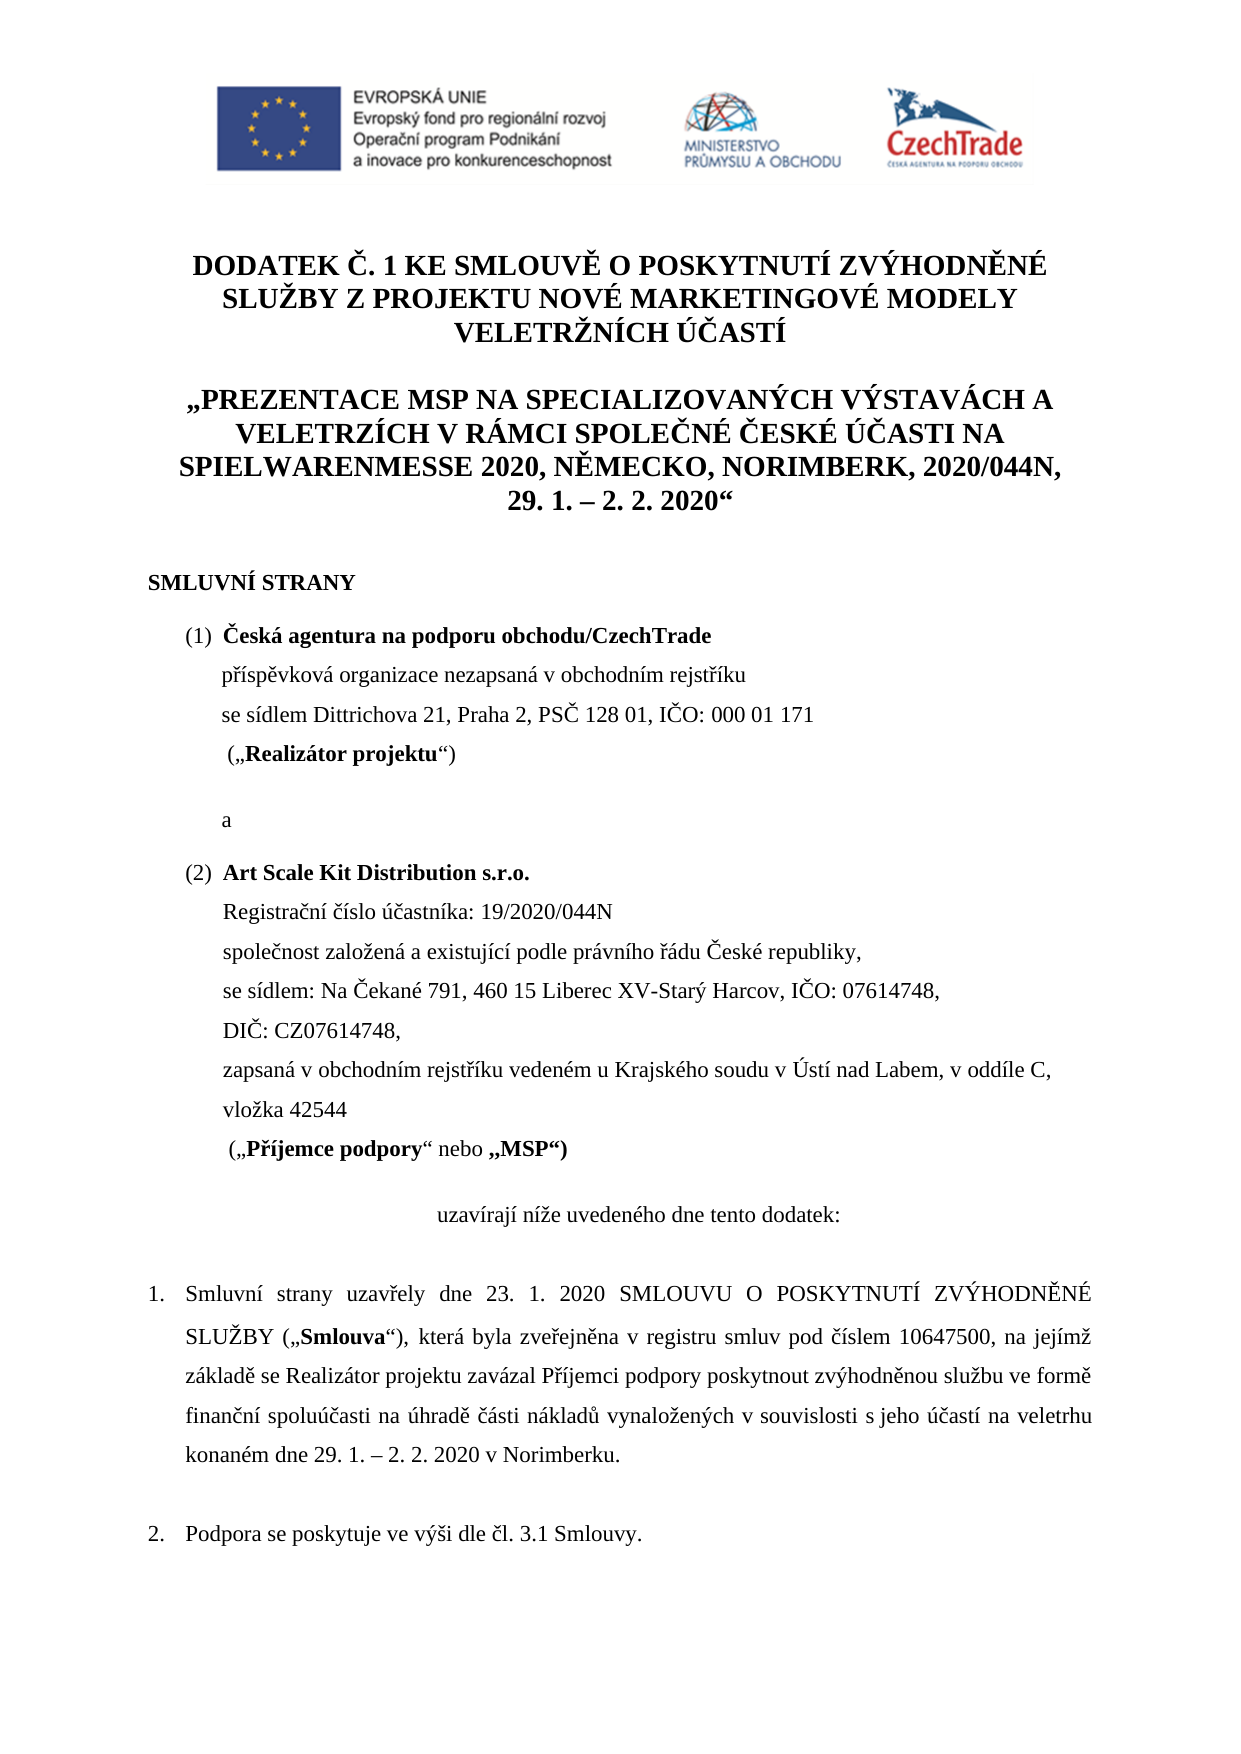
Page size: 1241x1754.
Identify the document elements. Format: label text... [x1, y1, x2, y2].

list Smluvní strany uzavřely dne 23. 1. 2020 SMLOUVU O POSKYTNUTÍ ZVÝHODNĚNÉ SLUŽBY („Smlouva“), která byla zveřejněna v registru smluv pod číslem 10647500, na jejímž základě se Realizátor projektu zavázal Příjemci podpory poskytnout zvýhodněnou službu ve formě finanční spoluúčasti na úhradě části nákladů vynaložených v souvislosti s jeho účastí na veletrhu konaném dne 29. 1. – 2. 2. 2020 v Norimberku. [148, 1280, 1093, 1468]
list Registrační číslo účastníka: 19/2020/044N [223, 898, 1093, 924]
list Art Scale Kit Distribution s.r.o. [185, 859, 1093, 885]
list uzavírají níže uvedeného dne tento dodatek: [185, 1201, 1093, 1227]
list společnost založená a existující podle právního řádu České republiky, [223, 938, 1093, 964]
list Česká agentura na podporu obchodu/CzechTrade [185, 622, 1093, 648]
text a [148, 806, 1093, 832]
text 29. 1. – 2. 2. 2020“ [148, 483, 1093, 516]
text „PREZENTACE MSP NA SPECIALIZOVANÝCH VÝSTAVÁCH A VELETRZÍCH V RÁMCI SPOLEČNÉ ČESKÉ ÚČASTI NA SPIELWARENMESSE 2020, NĚMECKO, NORIMBERK, 2020/044N, [148, 382, 1093, 483]
list vložka 42544 [223, 1096, 1093, 1122]
text se sídlem Dittrichova 21, Praha 2, PSČ 128 01, IČO: 000 01 171 [148, 701, 1093, 727]
text SMLUVNÍ STRANY [148, 569, 1093, 595]
text DODATEK Č. 1 KE SMLOUVĚ O POSKYTNUTÍ ZVÝHODNĚNÉ SLUŽBY Z PROJEKTU NOVÉ MARKETINGOVÉ MODELY VELETRŽNÍCH ÚČASTÍ [148, 248, 1093, 349]
text příspěvková organizace nezapsaná v obchodním rejstříku [148, 661, 1093, 688]
list se sídlem: Na Čekané 791, 460 15 Liberec XV-Starý Harcov, IČO: 07614748, [223, 977, 1093, 1003]
list DIČ: CZ07614748, [223, 1017, 1093, 1043]
text („Realizátor projektu“) [148, 740, 1093, 767]
list („Příjemce podpory“ nebo ,,MSP“) [223, 1135, 1093, 1161]
picture [205, 73, 1035, 186]
list zapsaná v obchodním rejstříku vedeném u Krajského soudu v Ústí nad Labem, v oddíle C, [223, 1056, 1093, 1082]
list Podpora se poskytuje ve výši dle čl. 3.1 Smlouvy. [148, 1520, 1093, 1547]
